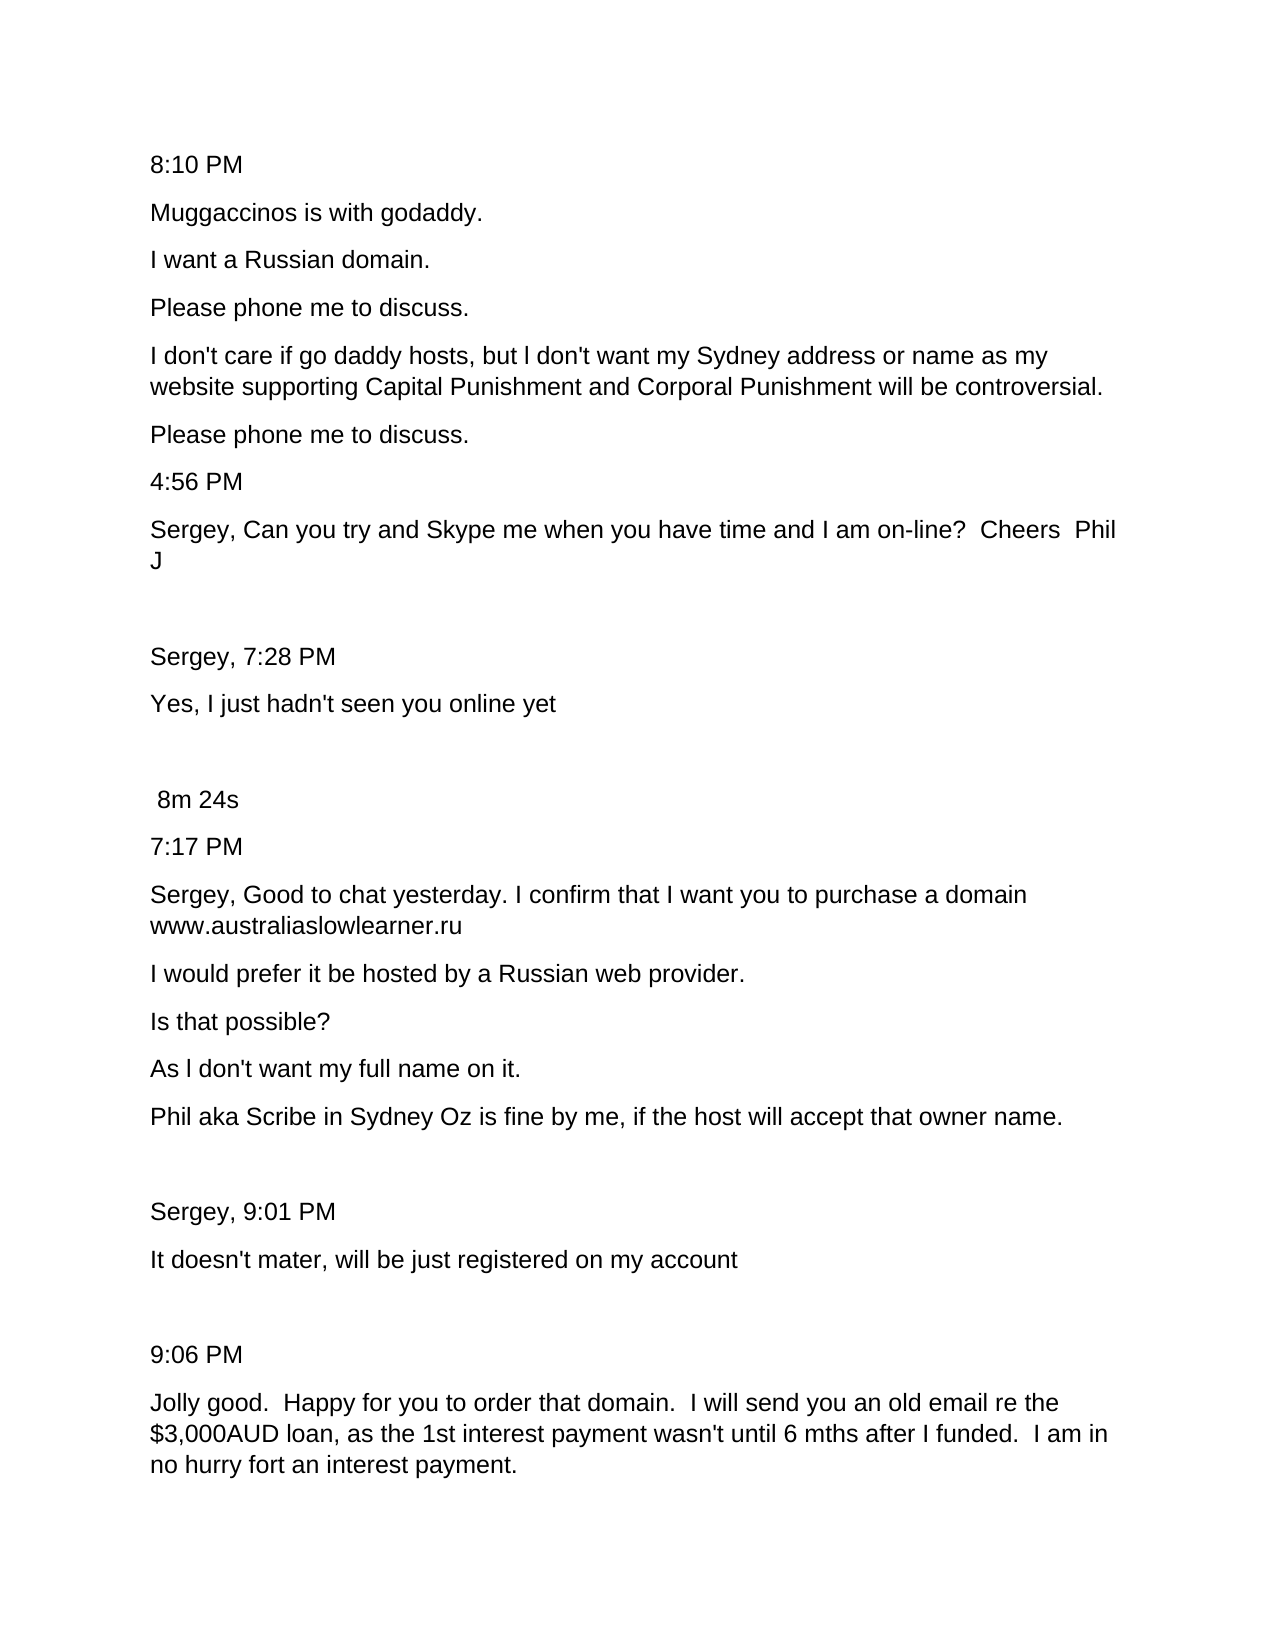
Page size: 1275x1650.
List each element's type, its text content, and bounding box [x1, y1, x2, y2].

text As l don't want my full name on it. [150, 1054, 1125, 1083]
text 8m 24s [150, 784, 1125, 813]
text Sergey, 9:01 PM [150, 1197, 1125, 1226]
text Please phone me to discuss. [150, 419, 1125, 448]
text Yes, I just hadn't seen you online yet [150, 689, 1125, 718]
text 4:56 PM [150, 467, 1125, 496]
text 9:06 PM [150, 1340, 1125, 1369]
text Jolly good. Happy for you to order that domain. I will send you an old email re the $3,000AUD loan, as the 1st interest payment wasn't until 6 mths after I funded. I am in no hurry fort an interest payment. [150, 1388, 1125, 1479]
text I would prefer it be hosted by a Russian web provider. [150, 959, 1125, 987]
text Is that possible? [150, 1006, 1125, 1035]
text Phil aka Scribe in Sydney Oz is fine by me, if the host will accept that owner name. [150, 1102, 1125, 1131]
text 7:17 PM [150, 832, 1125, 861]
text Sergey, Good to chat yesterday. I confirm that I want you to purchase a domain www.australiaslowlearner.ru [150, 880, 1125, 940]
text Sergey, Can you try and Skype me when you have time and I am on-line? Cheers Phil J [150, 515, 1125, 575]
text I want a Russian domain. [150, 245, 1125, 274]
text It doesn't mater, will be just registered on my account [150, 1245, 1125, 1274]
text 8:10 PM [150, 150, 1125, 179]
text Please phone me to discuss. [150, 293, 1125, 322]
text Muggaccinos is with godaddy. [150, 198, 1125, 226]
text I don't care if go daddy hosts, but l don't want my Sydney address or name as my website supporting Capital Punishment and Corporal Punishment will be controversial. [150, 341, 1125, 401]
text Sergey, 7:28 PM [150, 641, 1125, 670]
